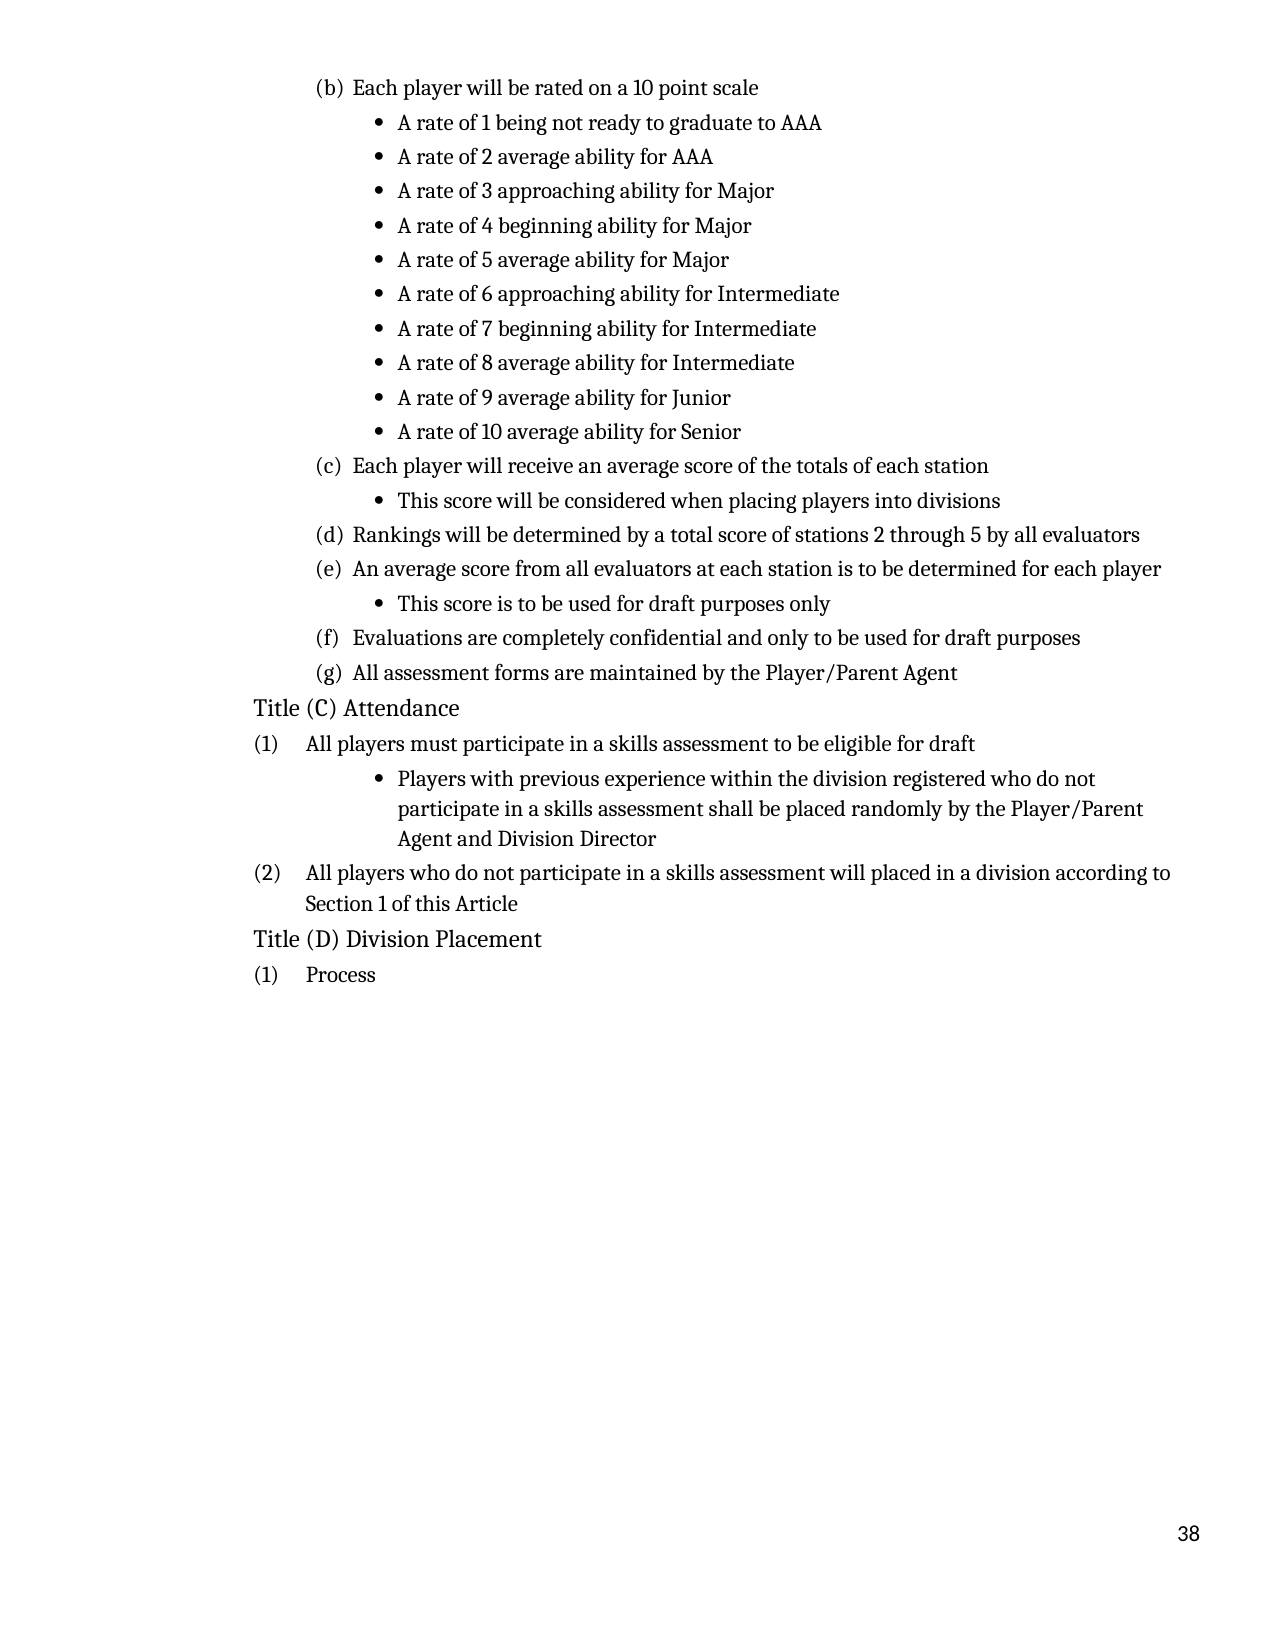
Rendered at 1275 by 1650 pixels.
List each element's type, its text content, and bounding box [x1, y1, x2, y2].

subtitle A rate of 4 beginning ability for Major [375, 212, 1200, 239]
subtitle Division Placement [253, 925, 1200, 953]
subtitle A rate of 5 average ability for Major [375, 247, 1200, 273]
subtitle This score is to be used for draft purposes only [375, 591, 1200, 617]
subtitle All assessment forms are maintained by the Player/Parent Agent [315, 659, 1200, 686]
subtitle Players with previous experience within the division registered who do not participate in a skills assessment shall be placed randomly by the Player/Parent Agent and Division Director [375, 765, 1200, 852]
subtitle A rate of 8 average ability for Intermediate [375, 350, 1200, 376]
subtitle Process [253, 962, 1200, 988]
subtitle A rate of 7 beginning ability for Intermediate [375, 316, 1200, 342]
subtitle Evaluations are completely confidential and only to be used for draft purposes [315, 625, 1200, 651]
subtitle Each player will be rated on a 10 point scale [315, 75, 1200, 101]
subtitle A rate of 2 average ability for AAA [375, 144, 1200, 170]
subtitle This score will be considered when placing players into divisions [375, 487, 1200, 514]
subtitle Attendance [253, 694, 1200, 722]
subtitle A rate of 9 average ability for Junior [375, 384, 1200, 411]
subtitle A rate of 10 average ability for Senior [375, 419, 1200, 445]
subtitle A rate of 1 being not ready to graduate to AAA [375, 109, 1200, 136]
subtitle A rate of 6 approaching ability for Intermediate [375, 281, 1200, 308]
subtitle All players must participate in a skills assessment to be eligible for draft [253, 731, 1200, 757]
subtitle Each player will receive an average score of the totals of each station [315, 453, 1200, 479]
subtitle Rankings will be determined by a total score of stations 2 through 5 by all evaluators [315, 522, 1200, 548]
subtitle An average score from all evaluators at each station is to be determined for each player [315, 556, 1200, 583]
subtitle All players who do not participate in a skills assessment will placed in a division according to Section 1 of this Article [253, 860, 1200, 917]
subtitle A rate of 3 approaching ability for Major [375, 178, 1200, 204]
